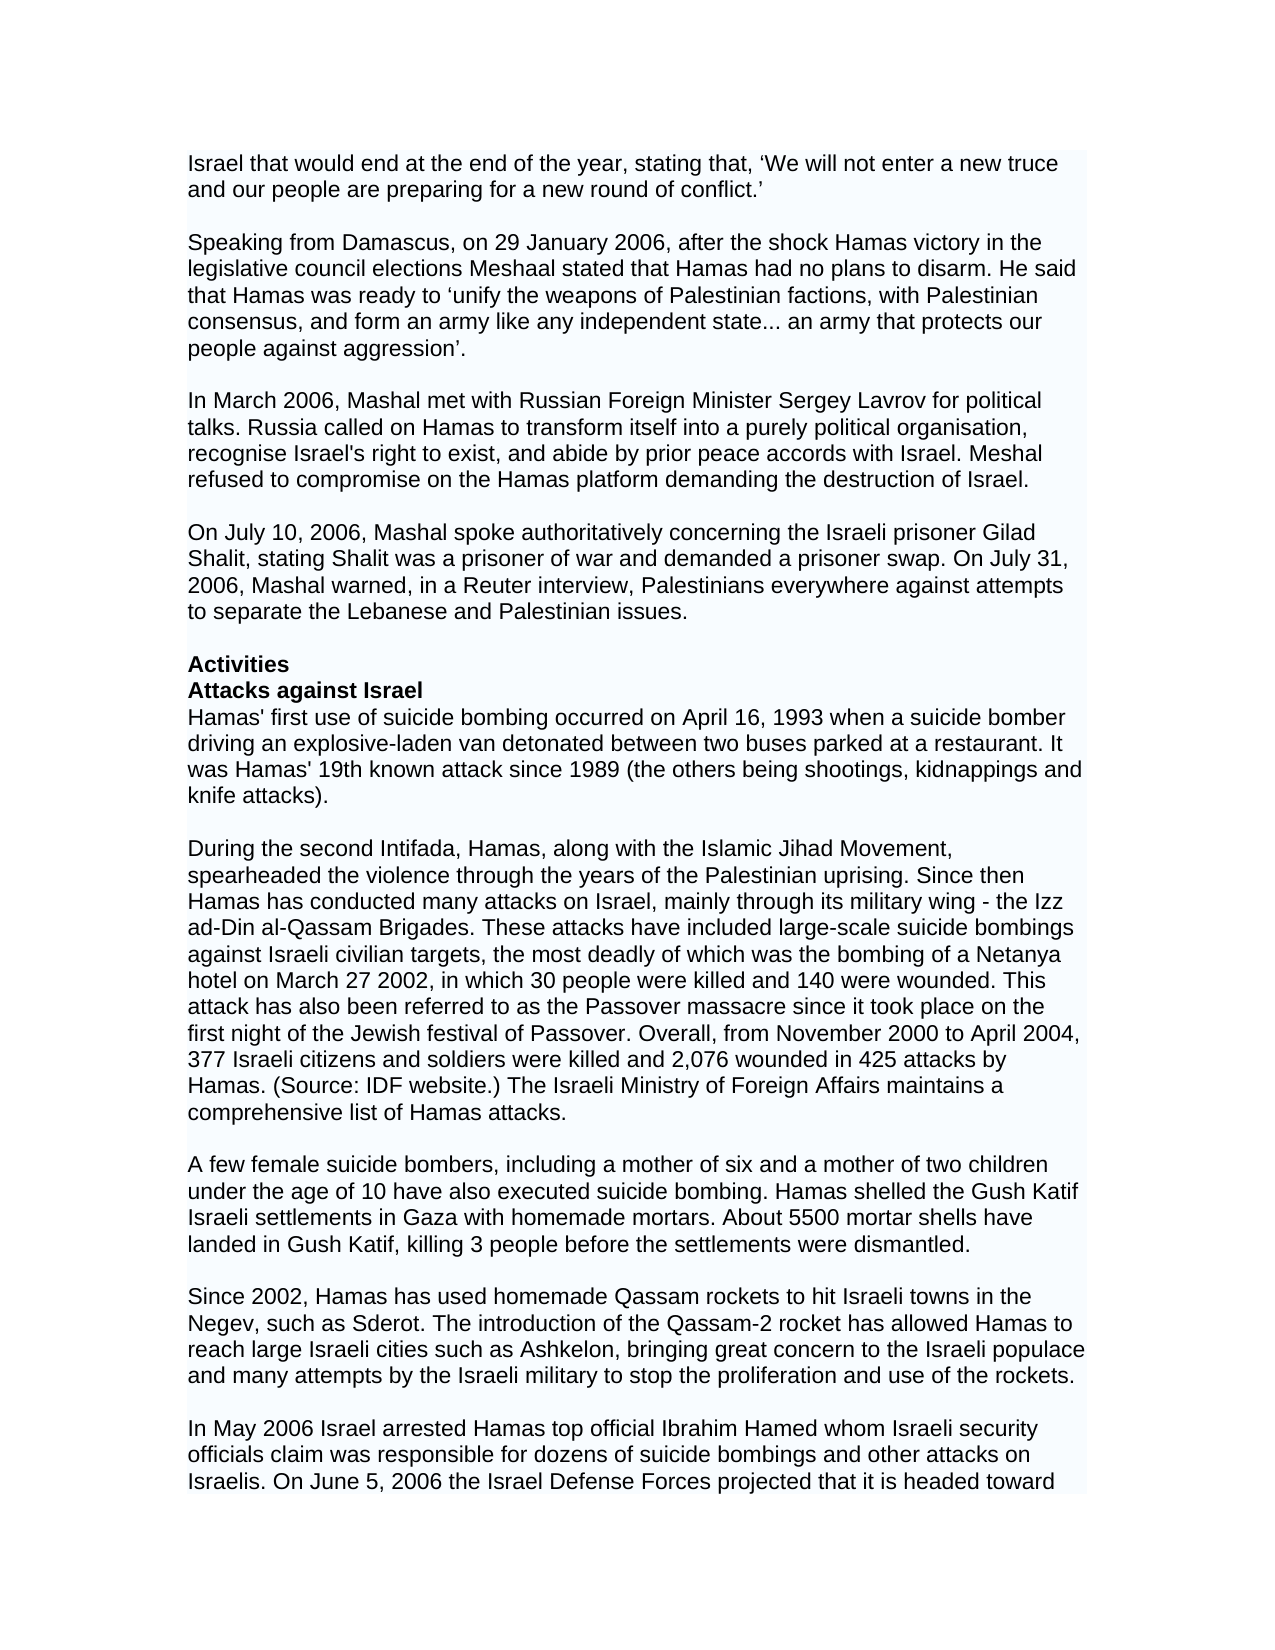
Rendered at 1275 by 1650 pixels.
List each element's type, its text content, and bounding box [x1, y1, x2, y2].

text During the second Intifada, Hamas, along with the Islamic Jihad Movement, spearheaded the violence through the years of the Palestinian uprising. Since then Hamas has conducted many attacks on Israel, mainly through its military wing - the Izz ad-Din al-Qassam Brigades. These attacks have included large-scale suicide bombings against Israeli civilian targets, the most deadly of which was the bombing of a Netanya hotel on March 27 2002, in which 30 people were killed and 140 were wounded. This attack has also been referred to as the Passover massacre since it took place on the first night of the Jewish festival of Passover. Overall, from November 2000 to April 2004, 377 Israeli citizens and soldiers were killed and 2,076 wounded in 425 attacks by Hamas. (Source: IDF website.) The Israeli Ministry of Foreign Affairs maintains a comprehensive list of Hamas attacks. [187, 835, 1087, 1125]
text Speaking from Damascus, on 29 January 2006, after the shock Hamas victory in the legislative council elections Meshaal stated that Hamas had no plans to disarm. He said that Hamas was ready to ‘unify the weapons of Palestinian factions, with Palestinian consensus, and form an army like any independent state... an army that protects our people against aggression’. [187, 229, 1087, 361]
text A few female suicide bombers, including a mother of six and a mother of two children under the age of 10 have also executed suicide bombing. Hamas shelled the Gush Katif Israeli settlements in Gaza with homemade mortars. About 5500 mortar shells have landed in Gush Katif, killing 3 people before the settlements were dismantled. [187, 1151, 1087, 1257]
text Activities [187, 651, 1087, 677]
text Attacks against Israel [187, 677, 1087, 703]
text Since 2002, Hamas has used homemade Qassam rockets to hit Israeli towns in the Negev, such as Sderot. The introduction of the Qassam-2 rocket has allowed Hamas to reach large Israeli cities such as Ashkelon, bringing great concern to the Israeli populace and many attempts by the Israeli military to stop the proliferation and use of the rockets. [187, 1283, 1087, 1389]
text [187, 1415, 1087, 1494]
text Hamas' first use of suicide bombing occurred on April 16, 1993 when a suicide bomber driving an explosive-laden van detonated between two buses parked at a restaurant. It was Hamas' 19th known attack since 1989 (the others being shootings, kidnappings and knife attacks). [187, 703, 1087, 809]
text On July 10, 2006, Mashal spoke authoritatively concerning the Israeli prisoner Gilad Shalit, stating Shalit was a prisoner of war and demanded a prisoner swap. On July 31, 2006, Mashal warned, in a Reuter interview, Palestinians everywhere against attempts to separate the Lebanese and Palestinian issues. [187, 519, 1087, 624]
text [187, 150, 1087, 203]
text In March 2006, Mashal met with Russian Foreign Minister Sergey Lavrov for political talks. Russia called on Hamas to transform itself into a purely political organisation, recognise Israel's right to exist, and abide by prior peace accords with Israel. Meshal refused to compromise on the Hamas platform demanding the destruction of Israel. [187, 387, 1087, 493]
